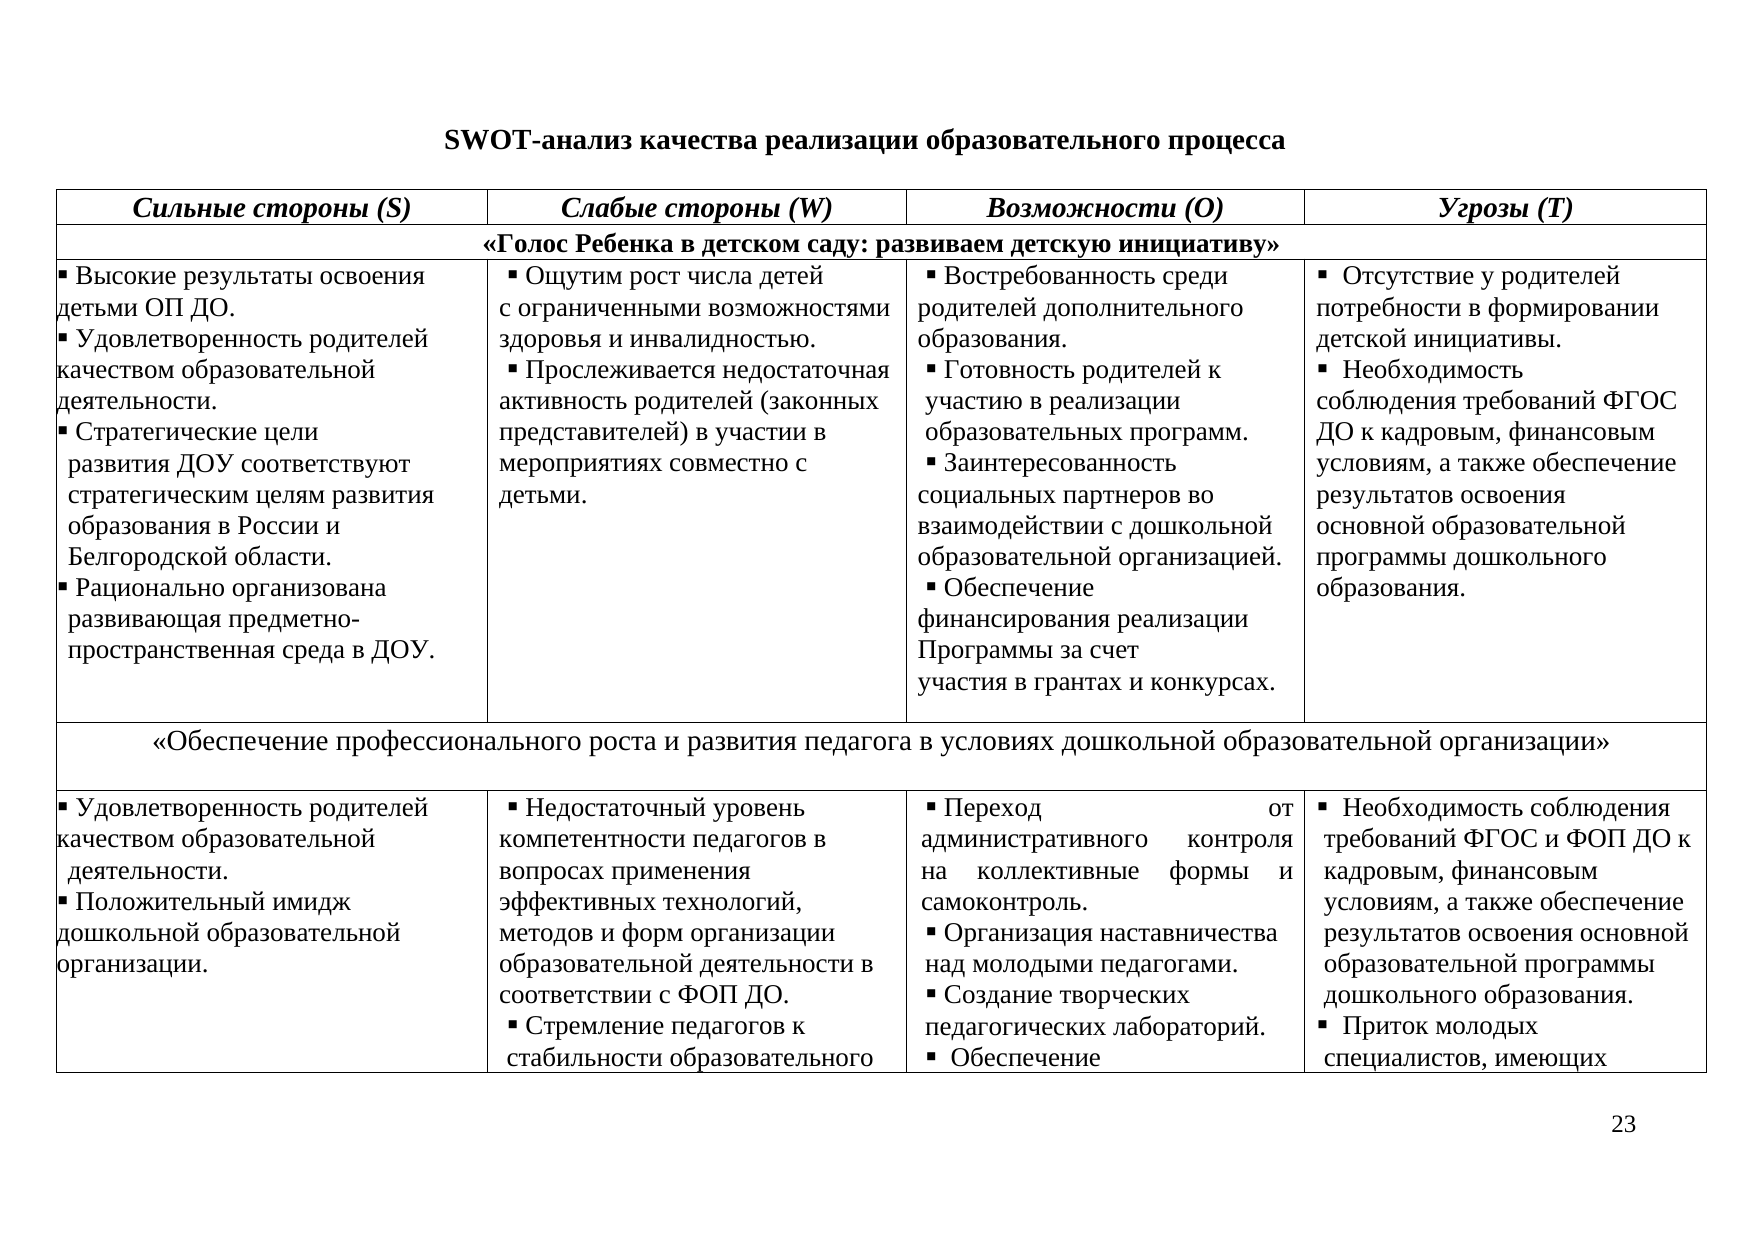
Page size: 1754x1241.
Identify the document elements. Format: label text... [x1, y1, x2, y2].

table_header Слабые стороны (W) [488, 190, 906, 224]
table_cell Отсутствие у родителей потребности в формировании детской инициативы. Необходимость соблюдения требований ФГОС ДО к кадровым, финансовым условиям, а также обеспечение результатов освоения основной образовательной программы дошкольного образования. [1305, 260, 1706, 722]
text SWOT-анализ качества реализации образовательного процесса [94, 122, 1636, 156]
table_header Возможности (O) [907, 190, 1304, 224]
table_header Угрозы (T) [1305, 190, 1706, 224]
table_cell Высокие результаты освоения детьми ОП ДО. Удовлетворенность родителей качеством образовательной деятельности. Стратегические цели развития ДОУ соответствуют стратегическим целям развития образования в России и Белгородской области. Рационально организована развивающая предметно-пространственная среда в ДОУ. [57, 260, 487, 722]
table_header Сильные стороны (S) [57, 190, 487, 224]
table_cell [907, 791, 1304, 1072]
table_cell Ощутим рост числа детей с ограниченными возможностями здоровья и инвалидностью. Прослеживается недостаточная активность родителей (законных представителей) в участии в мероприятиях совместно с детьми. [488, 260, 906, 722]
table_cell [57, 791, 487, 1072]
table_cell «Обеспечение профессионального роста и развития педагога в условиях дошкольной образовательной организации» [57, 723, 1706, 790]
table_cell Востребованность среди родителей дополнительного образования. Готовность родителей к участию в реализации образовательных программ. Заинтересованность социальных партнеров во взаимодействии с дошкольной образовательной организацией. Обеспечение финансирования реализации Программы за счет участия в грантах и конкурсах. [907, 260, 1304, 722]
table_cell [488, 791, 906, 1072]
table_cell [1305, 791, 1706, 1072]
table_cell «Голос Ребенка в детском саду: развиваем детскую инициативу» [57, 225, 1706, 258]
